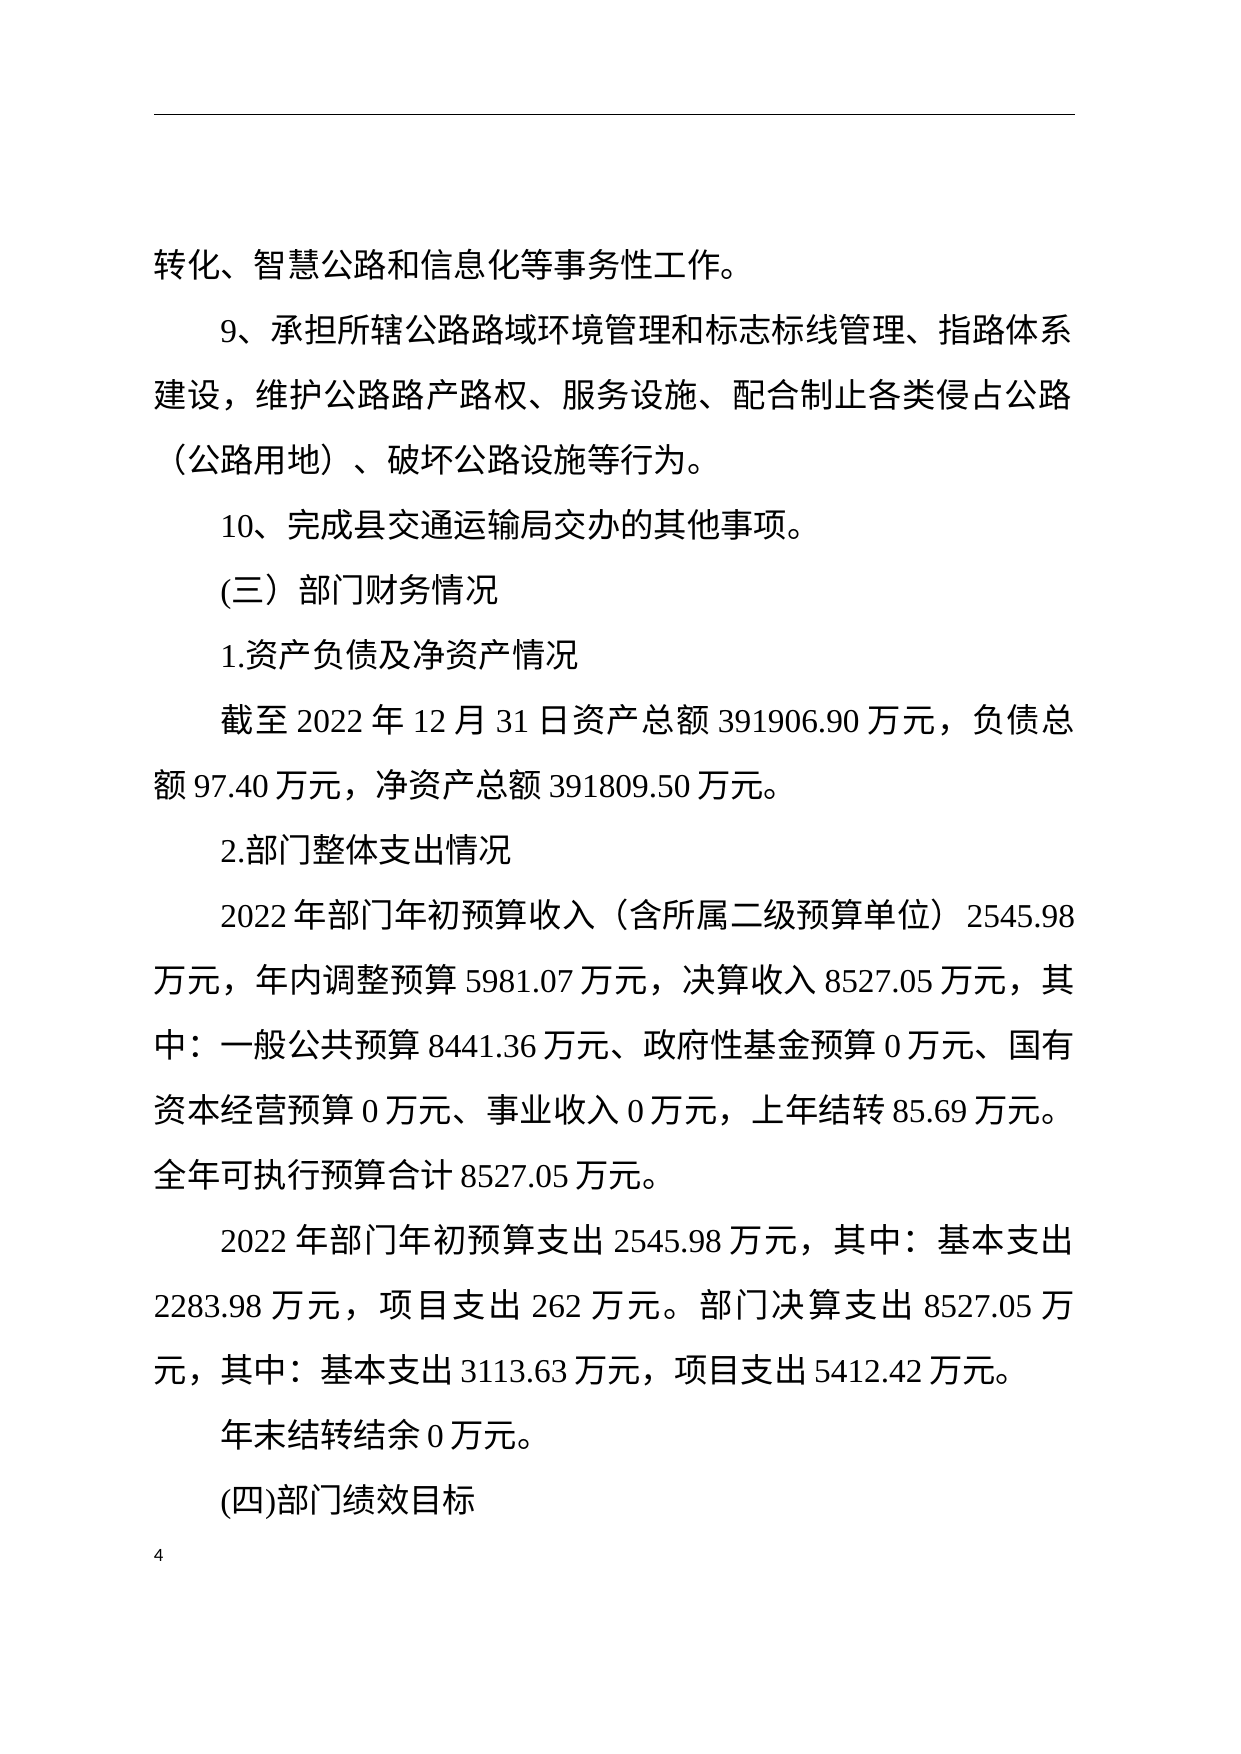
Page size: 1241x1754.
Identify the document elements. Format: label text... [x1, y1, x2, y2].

text 截至2022年12月31日资产总额391906.90万元，负债总额97.40万元，净资产总额391809.50万元。 [153, 686, 1075, 816]
text (四)部门绩效目标 [153, 1466, 1075, 1531]
text 2022年部门年初预算收入（含所属二级预算单位）2545.98万元，年内调整预算5981.07万元，决算收入8527.05万元，其中：一般公共预算8441.36万元、政府性基金预算0万元、国有资本经营预算0万元、事业收入0万元，上年结转85.69万元。全年可执行预算合计8527.05万元。 [153, 881, 1075, 1206]
text 1.资产负债及净资产情况 [153, 621, 1075, 686]
text 年末结转结余0万元。 [153, 1401, 1075, 1466]
text 9、承担所辖公路路域环境管理和标志标线管理、指路体系建设，维护公路路产路权、服务设施、配合制止各类侵占公路（公路用地）、破坏公路设施等行为。 [153, 296, 1075, 491]
text 8、承担全县公路行业统计信息调查、技术交流、科技成果转化、智慧公路和信息化等事务性工作。 [153, 231, 1075, 296]
text (三）部门财务情况 [153, 556, 1075, 621]
list 部门整体支出情况 [153, 816, 1075, 881]
text 10、完成县交通运输局交办的其他事项。 [153, 491, 1075, 556]
text 2022年部门年初预算支出2545.98万元，其中：基本支出2283.98万元，项目支出262万元。部门决算支出8527.05万元，其中：基本支出3113.63万元，项目支出5412.42万元。 [153, 1206, 1075, 1401]
